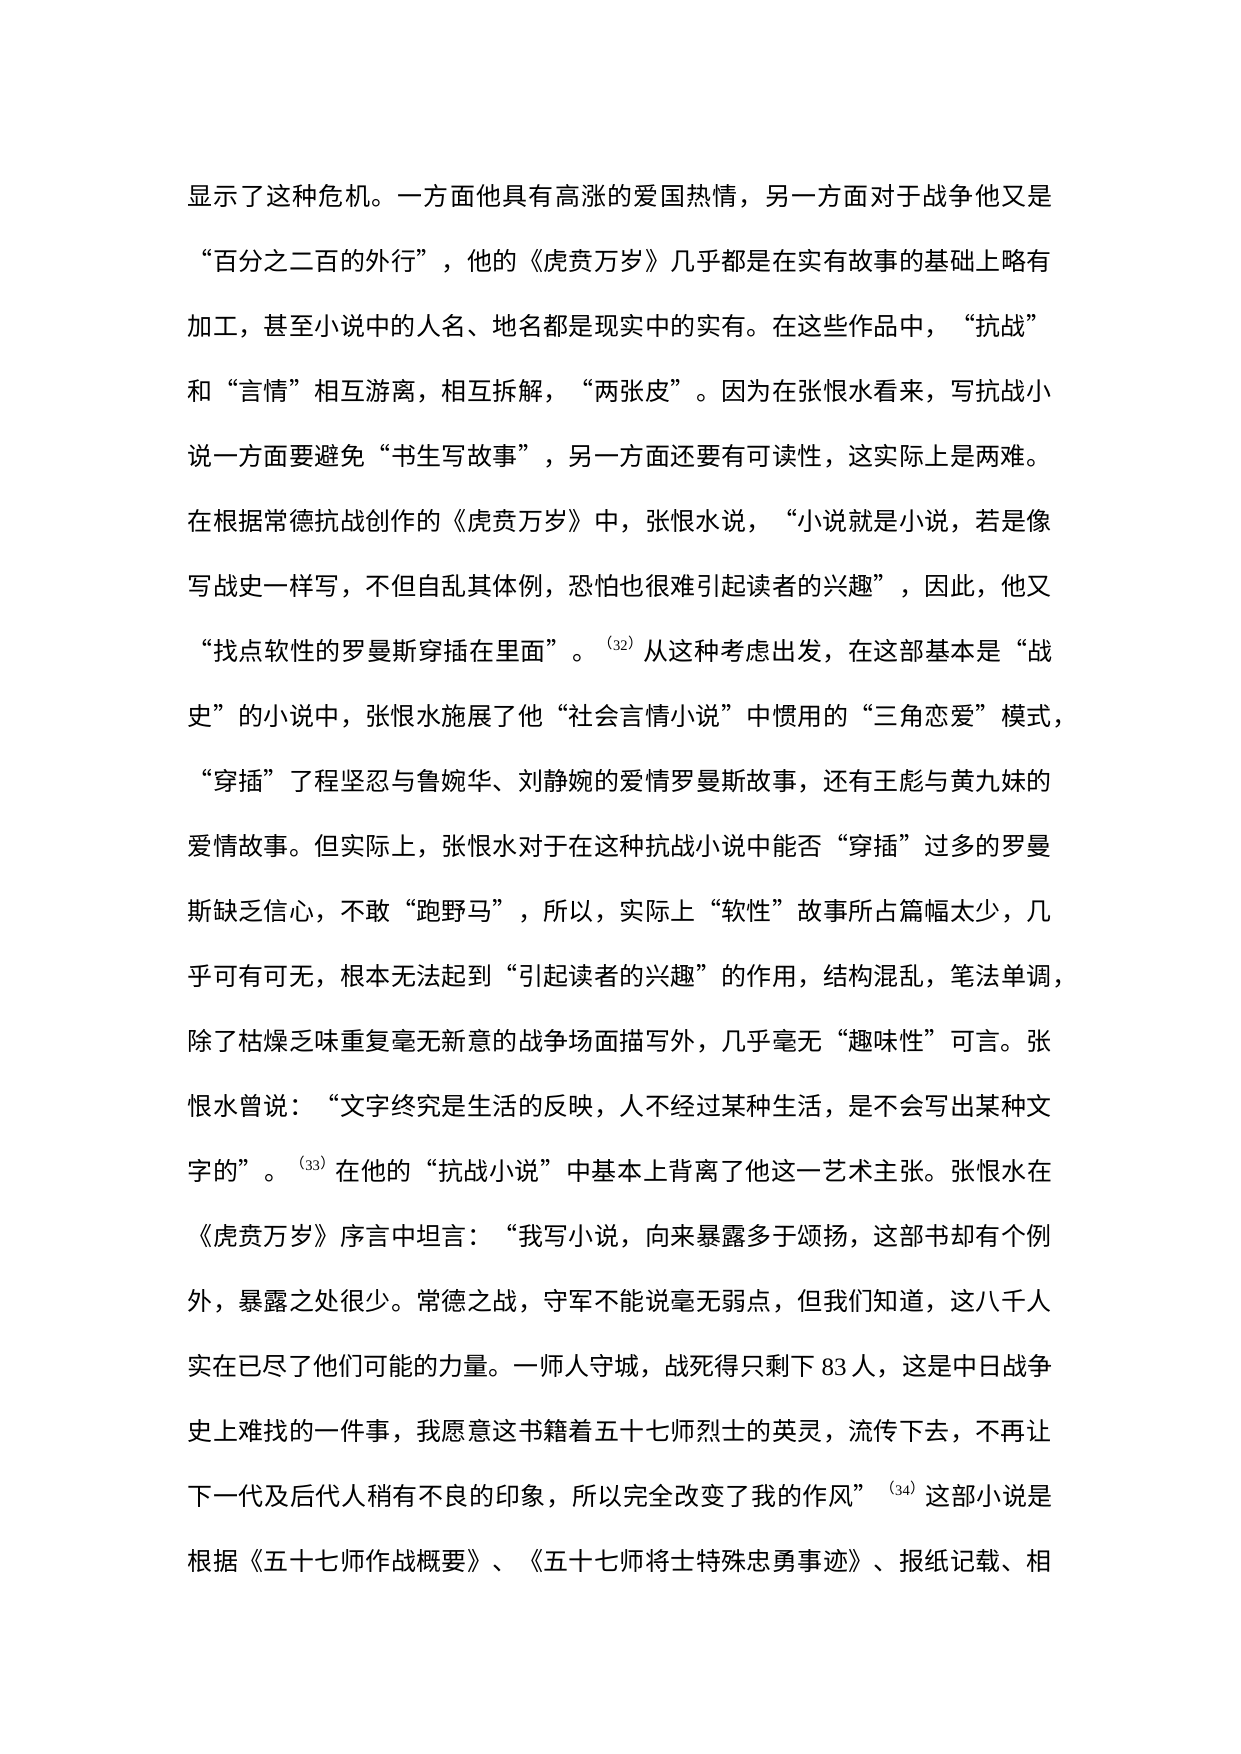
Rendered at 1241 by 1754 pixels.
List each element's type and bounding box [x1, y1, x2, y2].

text [187, 162, 1053, 1592]
